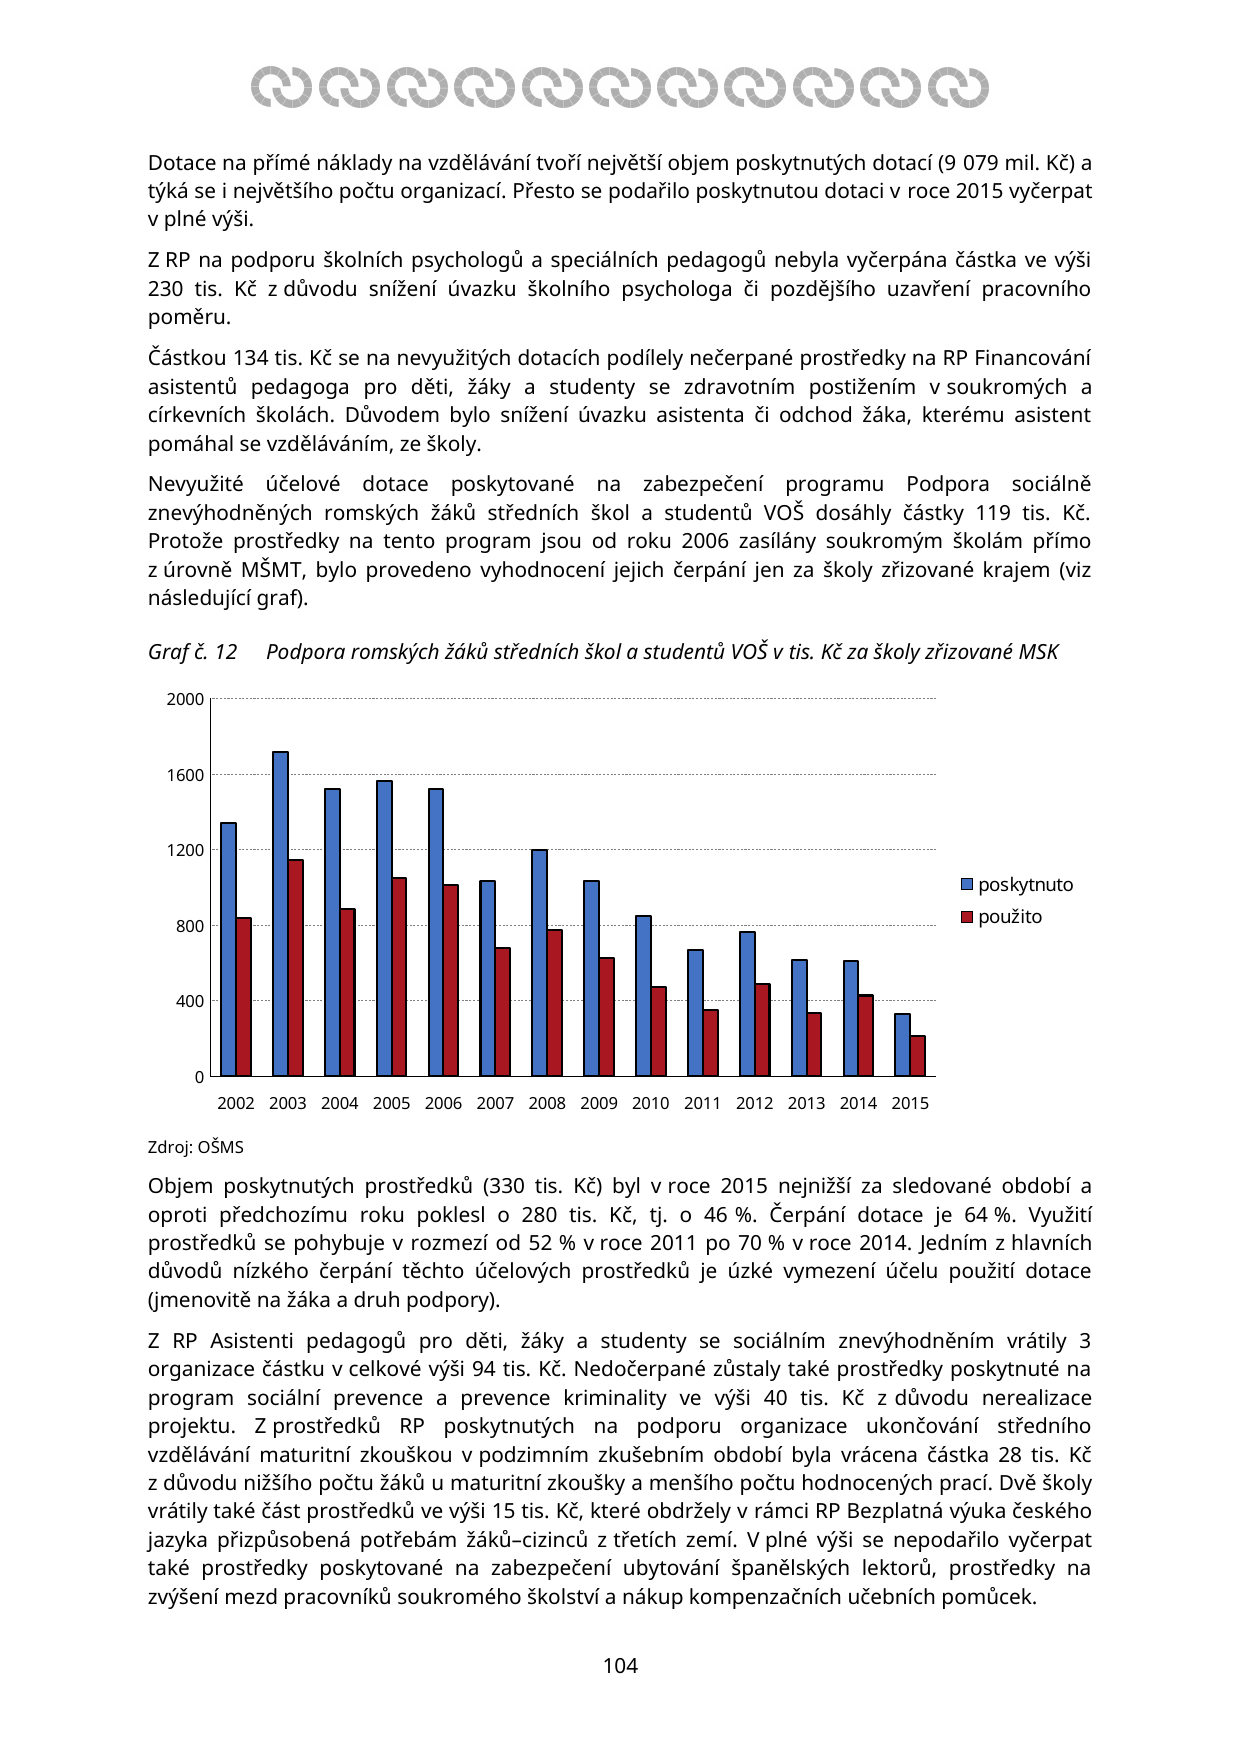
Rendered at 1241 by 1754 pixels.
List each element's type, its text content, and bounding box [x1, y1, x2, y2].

text Objem poskytnutých prostředků (330 tis. Kč) byl v roce 2015 nejnižší za sledované období a oproti předchozímu roku poklesl o 280 tis. Kč, tj. o 46 %. Čerpání dotace je 64 %. Využití prostředků se pohybuje v rozmezí od 52 % v roce 2011 po 70 % v roce 2014. Jedním z hlavních důvodů nízkého čerpání těchto účelových prostředků je úzké vymezení účelu použití dotace (jmenovitě na žáka a druh podpory). [148, 1171, 1092, 1313]
picture [928, 67, 989, 108]
text Částkou 134 tis. Kč se na nevyužitých dotacích podílely nečerpané prostředky na RP Financování asistentů pedagoga pro děti, žáky a studenty se zdravotním postižením v soukromých a církevních školách. Důvodem bylo snížení úvazku asistenta či odchod žáka, kterému asistent pomáhal se vzděláváním, ze školy. [148, 343, 1092, 457]
picture [589, 67, 651, 108]
picture [319, 67, 380, 108]
picture [793, 67, 854, 108]
picture [454, 67, 515, 108]
text Z RP Asistenti pedagogů pro děti, žáky a studenty se sociálním znevýhodněním vrátily 3 organizace částku v celkové výši 94 tis. Kč. Nedočerpané zůstaly také prostředky poskytnuté na program sociální prevence a prevence kriminality ve výši 40 tis. Kč z důvodu nerealizace projektu. Z prostředků RP poskytnutých na podporu organizace ukončování středního vzdělávání maturitní zkouškou v podzimním zkušebním období byla vrácena částka 28 tis. Kč z důvodu nižšího počtu žáků u maturitní zkoušky a menšího počtu hodnocených prací. Dvě školy vrátily také část prostředků ve výši 15 tis. Kč, které obdržely v rámci RP Bezplatná výuka českého jazyka přizpůsobená potřebám žáků–cizinců z třetích zemí. V plné výši se nepodařilo vyčerpat také prostředky poskytované na zabezpečení ubytování španělských lektorů, prostředky na zvýšení mezd pracovníků soukromého školství a nákup kompenzačních učebních pomůcek. [148, 1326, 1092, 1610]
picture [387, 67, 448, 108]
picture [657, 67, 718, 108]
picture [251, 66, 312, 108]
picture [522, 67, 583, 108]
text Z RP na podporu školních psychologů a speciálních pedagogů nebyla vyčerpána částka ve výši 230 tis. Kč z důvodu snížení úvazku školního psychologa či pozdějšího uzavření pracovního poměru. [148, 246, 1092, 331]
text Dotace na přímé náklady na vzdělávání tvoří největší objem poskytnutých dotací (9 079 mil. Kč) a týká se i největšího počtu organizací. Přesto se podařilo poskytnutou dotaci v roce 2015 vyčerpat v plné výši. [148, 148, 1092, 233]
picture [860, 67, 921, 108]
list Podpora romských žáků středních škol a studentů VOŠ v tis. Kč za školy zřizované MSK [148, 637, 1092, 665]
picture [724, 67, 786, 108]
text Zdroj: OŠMS [148, 1136, 1092, 1159]
text Nevyužité účelové dotace poskytované na zabezpečení programu Podpora sociálně znevýhodněných romských žáků středních škol a studentů VOŠ dosáhly částky 119 tis. Kč. Protože prostředky na tento program jsou od roku 2006 zasílány soukromým školám přímo z úrovně MŠMT, bylo provedeno vyhodnocení jejich čerpání jen za školy zřizované krajem (viz následující graf). [148, 469, 1092, 612]
